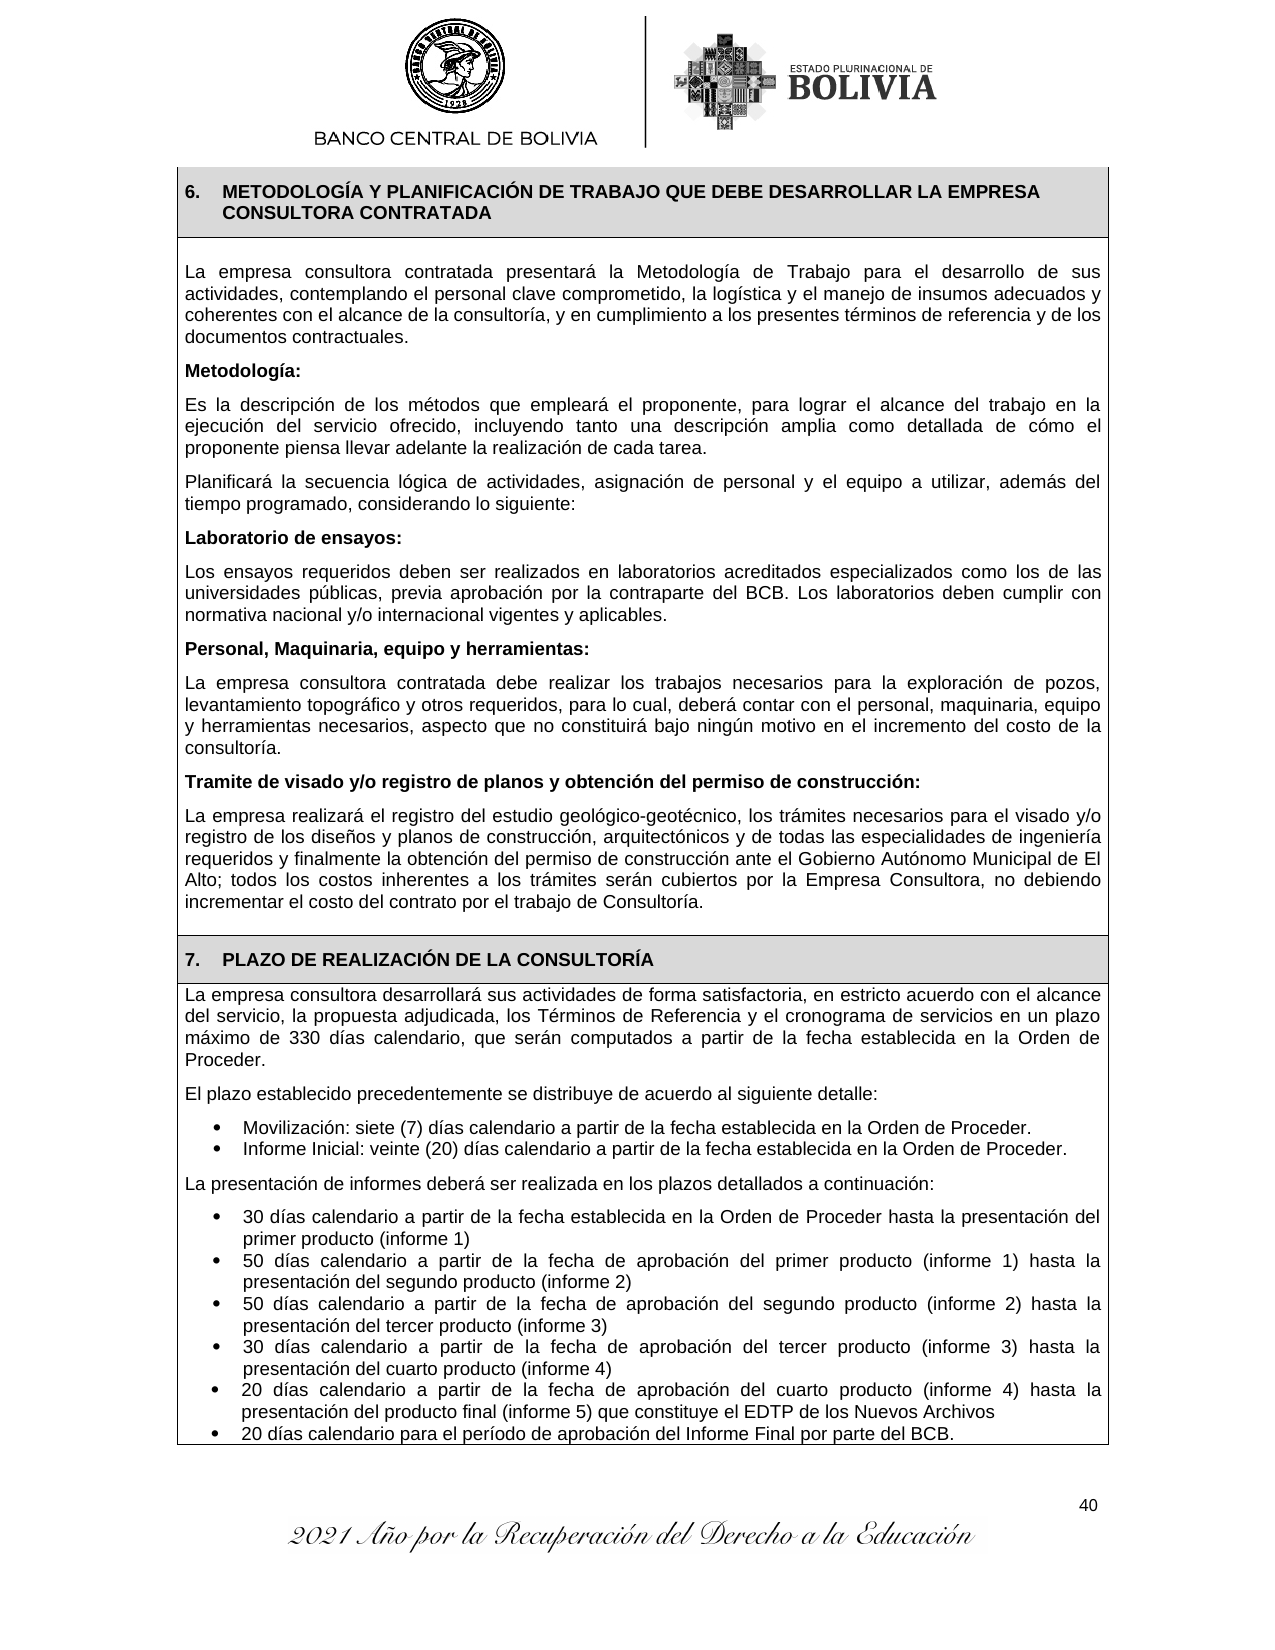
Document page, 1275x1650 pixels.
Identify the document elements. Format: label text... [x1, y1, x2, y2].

table_cell PLAZO DE REALIZACIÓN DE LA CONSULTORÍA [178, 936, 1108, 983]
picture [287, 1516, 988, 1554]
table_cell METODOLOGÍA Y PLANIFICACIÓN DE TRABAJO QUE DEBE DESARROLLAR LA EMPRESA CONSULTORA CONTRATADA [178, 167, 1108, 237]
table_cell La empresa consultora contratada presentará la Metodología de Trabajo para el desarrollo de sus actividades, contemplando el personal clave comprometido, la logística y el manejo de insumos adecuados y coherentes con el alcance de la consultoría, y en cumplimiento a los presentes términos de referencia y de los documentos contractuales. Metodología: Es la descripción de los métodos que empleará el proponente, para lograr el alcance del trabajo en la ejecución del servicio ofrecido, incluyendo tanto una descripción amplia como detallada de cómo el proponente piensa llevar adelante la realización de cada tarea. Planificará la secuencia lógica de actividades, asignación de personal y el equipo a utilizar, además del tiempo programado, considerando lo siguiente: Laboratorio de ensayos: Los ensayos requeridos deben ser realizados en laboratorios acreditados especializados como los de las universidades públicas, previa aprobación por la contraparte del BCB. Los laboratorios deben cumplir con normativa nacional y/o internacional vigentes y aplicables. Personal, Maquinaria, equipo y herramientas: La empresa consultora contratada debe realizar los trabajos necesarios para la exploración de pozos, levantamiento topográfico y otros requeridos, para lo cual, deberá contar con el personal, maquinaria, equipo y herramientas necesarios, aspecto que no constituirá bajo ningún motivo en el incremento del costo de la consultoría. Tramite de visado y/o registro de planos y obtención del permiso de construcción: La empresa realizará el registro del estudio geológico-geotécnico, los trámites necesarios para el visado y/o registro de los diseños y planos de construcción, arquitectónicos y de todas las especialidades de ingeniería requeridos y finalmente la obtención del permiso de construcción ante el Gobierno Autónomo Municipal de El Alto; todos los costos inherentes a los trámites serán cubiertos por la Empresa Consultora, no debiendo incrementar el costo del contrato por el trabajo de Consultoría. [178, 238, 1108, 935]
picture [6, 3, 1268, 167]
